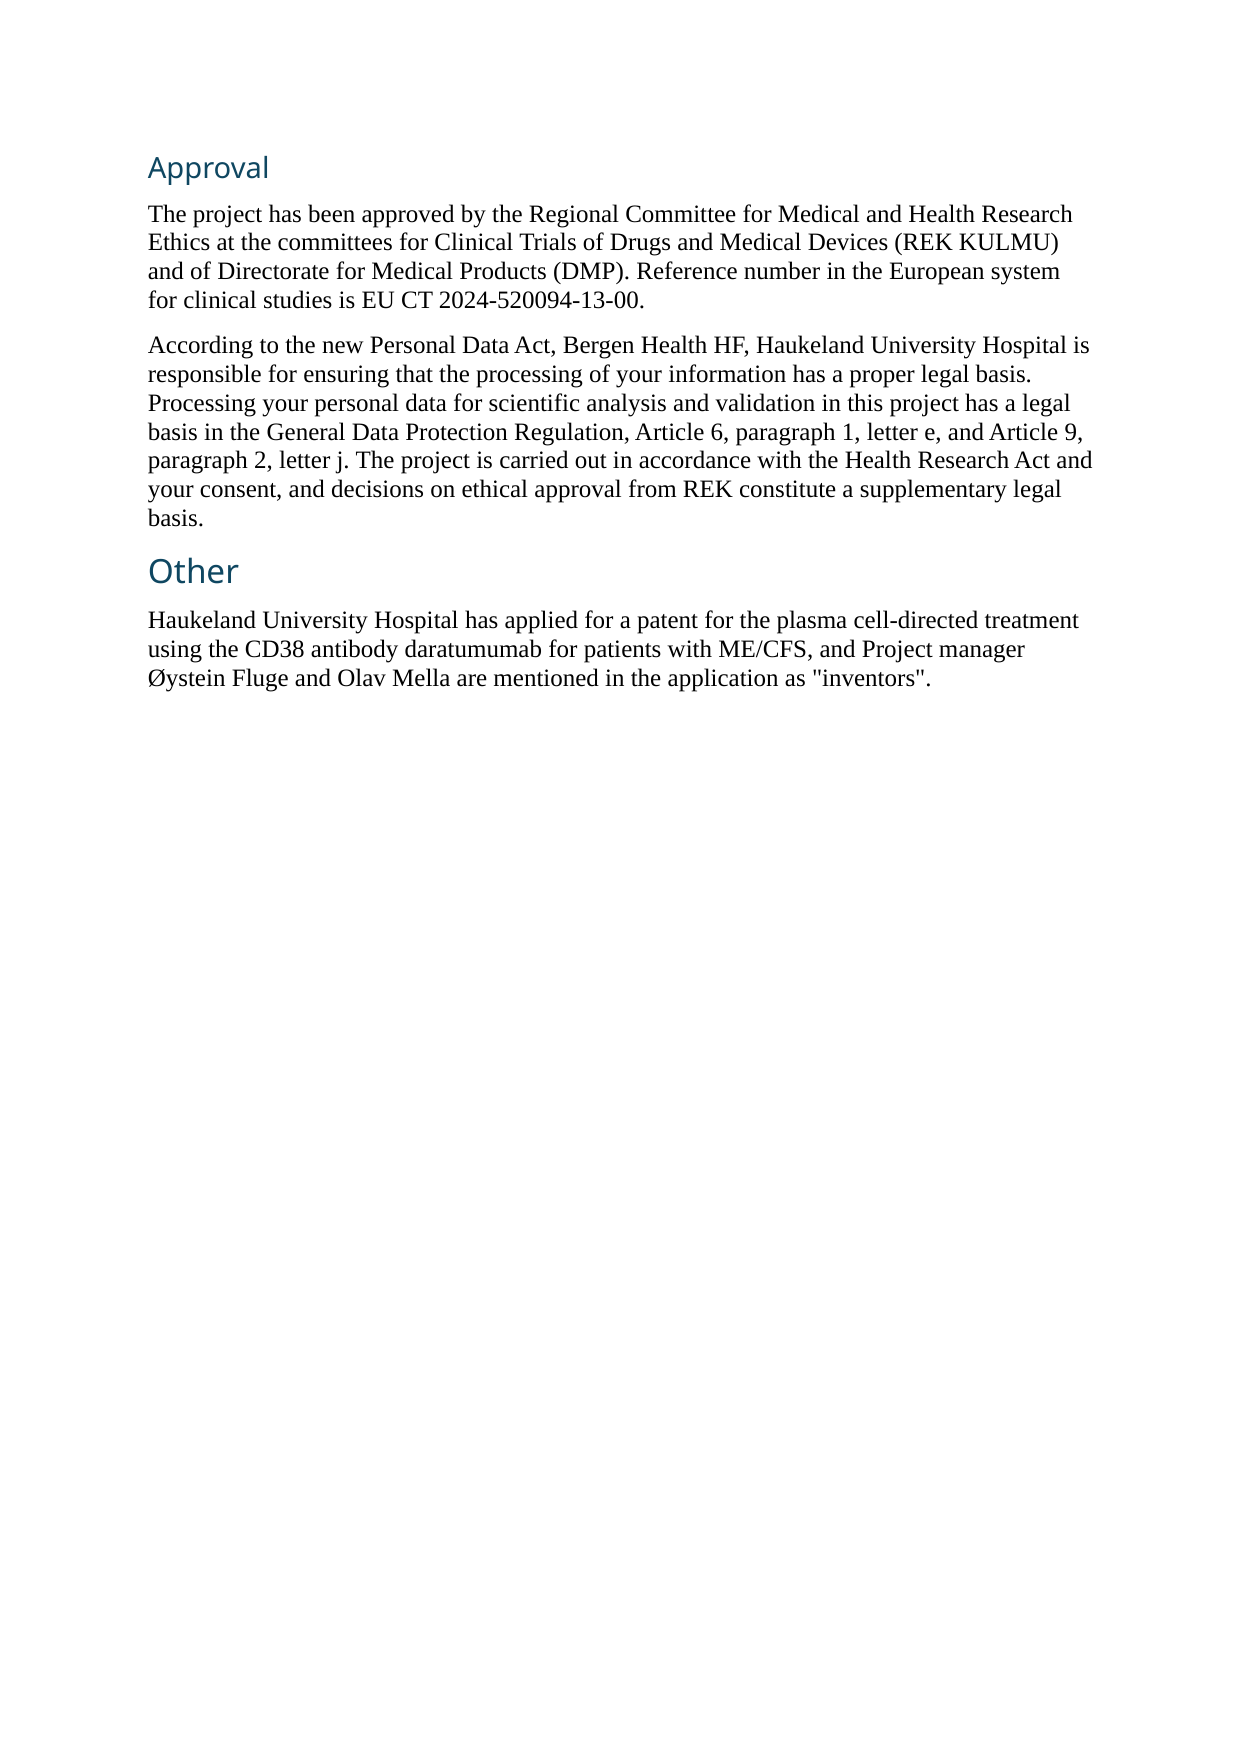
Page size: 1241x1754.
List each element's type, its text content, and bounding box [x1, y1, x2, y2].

subtitle Approval [148, 148, 1093, 187]
text According to the new Personal Data Act, Bergen Health HF, Haukeland University Hospital is responsible for ensuring that the processing of your information has a proper legal basis. Processing your personal data for scientific analysis and validation in this project has a legal basis in the General Data Protection Regulation, Article 6, paragraph 1, letter e, and Article 9, paragraph 2, letter j. The project is carried out in accordance with the Health Research Act and your consent, and decisions on ethical approval from REK constitute a supplementary legal basis. [148, 330, 1093, 532]
subtitle Other [148, 548, 1093, 594]
text The project has been approved by the Regional Committee for Medical and Health Research Ethics at the committees for Clinical Trials of Drugs and Medical Devices (REK KULMU) and of Directorate for Medical Products (DMP). Reference number in the European system for clinical studies is EU CT 2024-520094-13-00. [148, 199, 1093, 314]
text Haukeland University Hospital has applied for a patent for the plasma cell-directed treatment using the CD38 antibody daratumumab for patients with ME/CFS, and Project manager Øystein Fluge and Olav Mella are mentioned in the application as "inventors". [148, 606, 1093, 692]
